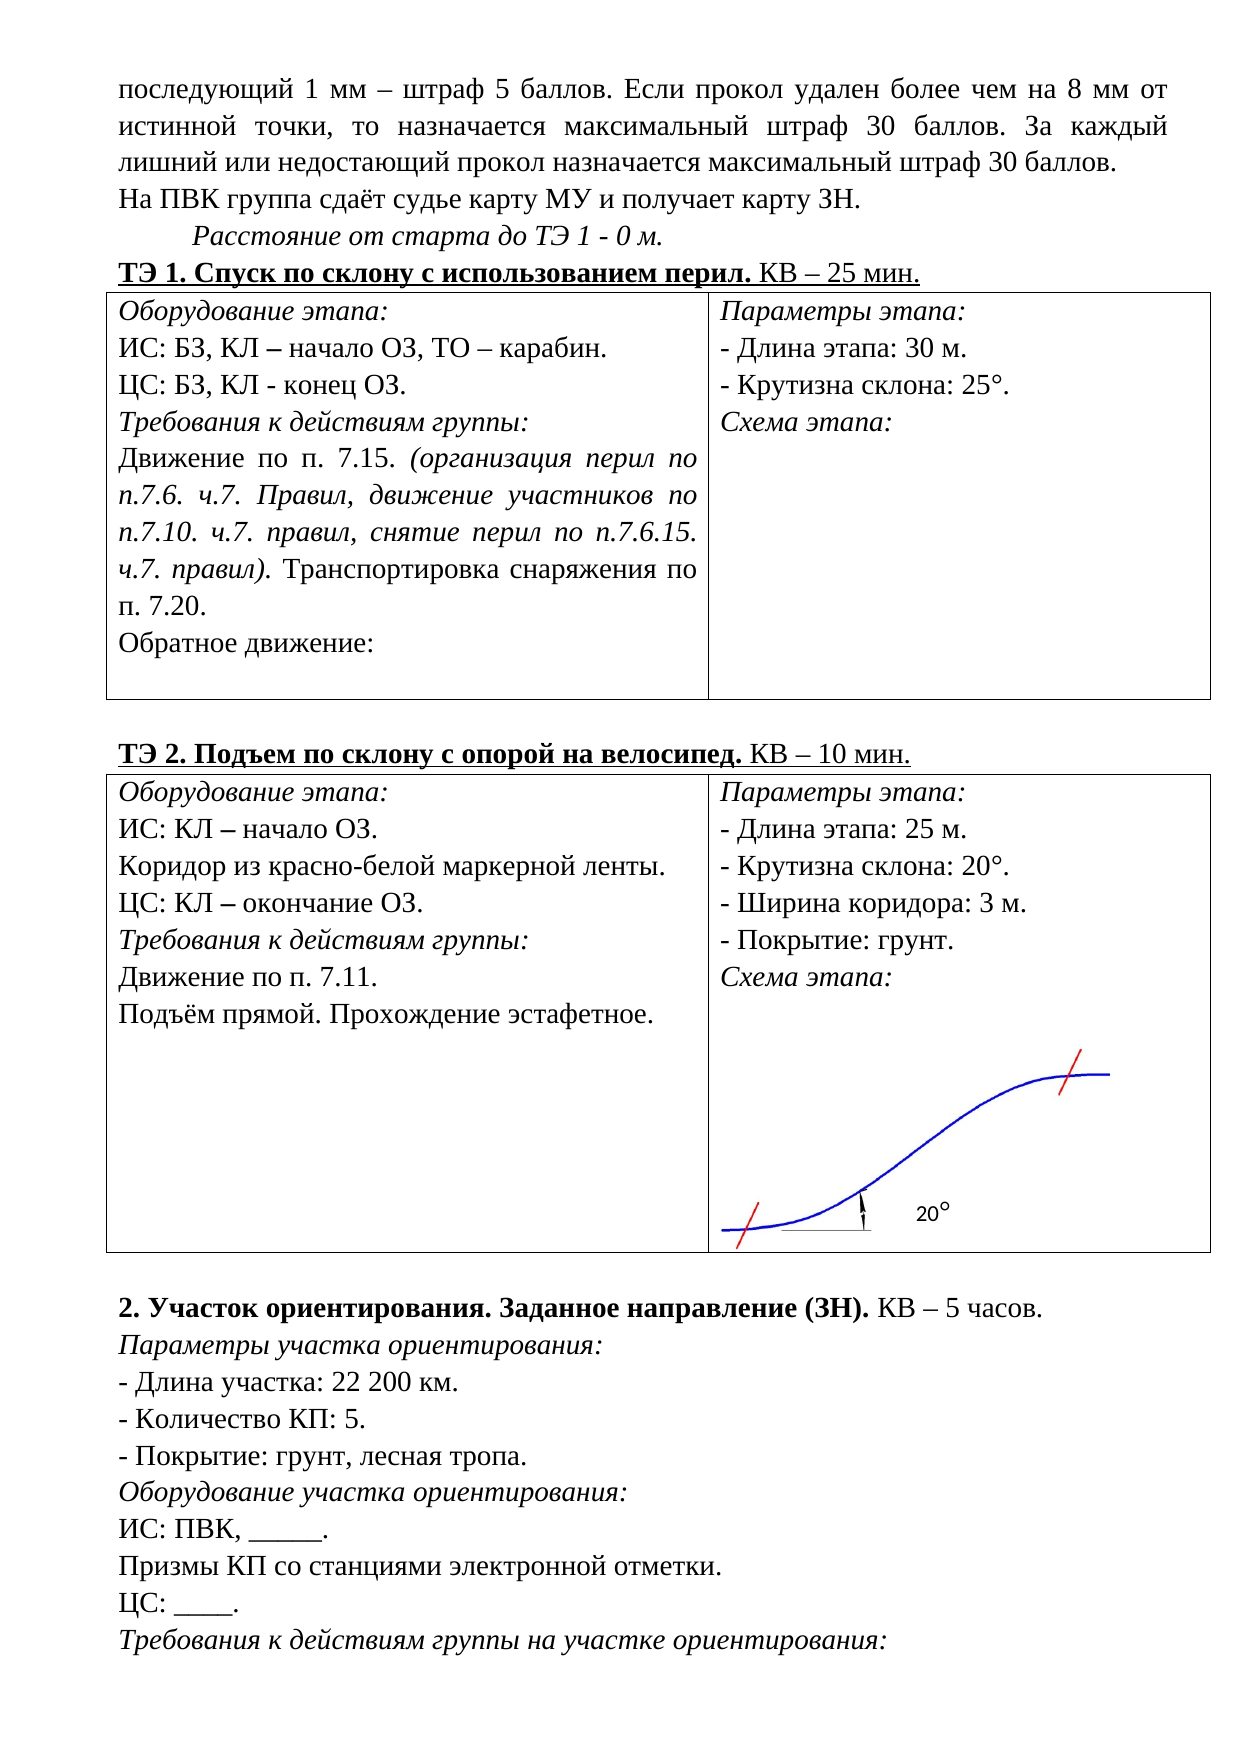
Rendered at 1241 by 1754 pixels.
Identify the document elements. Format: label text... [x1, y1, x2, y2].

text ЦС: ____. [118, 1585, 1169, 1619]
text 2. Участок ориентирования. Заданное направление (ЗН). КВ – 5 часов. [118, 1290, 1169, 1324]
table_header Параметры этапа: - Длина этапа: 30 м. - Крутизна склона: 25°. Схема этапа: [709, 293, 1210, 699]
text Оборудование участка ориентирования: [118, 1474, 1169, 1508]
text - Покрытие: грунт, лесная тропа. [118, 1438, 1169, 1471]
text - Количество КП: 5. [118, 1401, 1169, 1434]
text На ПВК группа сдаёт судье карту МУ и получает карту ЗН. [118, 181, 1169, 215]
table_header Оборудование этапа: ИС: БЗ, КЛ – начало ОЗ, ТО – карабин. ЦС: БЗ, КЛ - конец ОЗ. Требования к действиям группы: Движение по п. 7.15. (организация перил по п.7.6. ч.7. Правил, движение участников по п.7.10. ч.7. правил, снятие перил по п.7.6.15. ч.7. правил). Транспортировка снаряжения по п. 7.20. Обратное движение: [107, 293, 708, 699]
table_header Оборудование этапа: ИС: КЛ – начало ОЗ. Коридор из красно-белой маркерной ленты. ЦС: КЛ – окончание ОЗ. Требования к действиям группы: Движение по п. 7.11. Подъём прямой. Прохождение эстафетное. [107, 775, 708, 1252]
text Параметры участка ориентирования: [118, 1327, 1169, 1361]
text Расстояние от старта до ТЭ 1 - 0 м. [118, 218, 1169, 252]
table_header Параметры этапа: - Длина этапа: 25 м. - Крутизна склона: 20°. - Ширина коридора: 3 м. - Покрытие: грунт. Схема этапа: [709, 775, 1210, 1252]
text - Длина участка: 22 200 км. [118, 1364, 1169, 1397]
text Требования к действиям группы на участке ориентирования: [118, 1622, 1169, 1656]
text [118, 71, 1169, 178]
text Призмы КП со станциями электронной отметки. [118, 1548, 1169, 1582]
picture [720, 1048, 1111, 1250]
text ИС: ПВК, _____. [118, 1511, 1169, 1545]
text ТЭ 2. Подъем по склону с опорой на велосипед. КВ – 10 мин. [118, 737, 1169, 770]
text ТЭ 1. Спуск по склону с использованием перил. КВ – 25 мин. [118, 255, 1169, 289]
